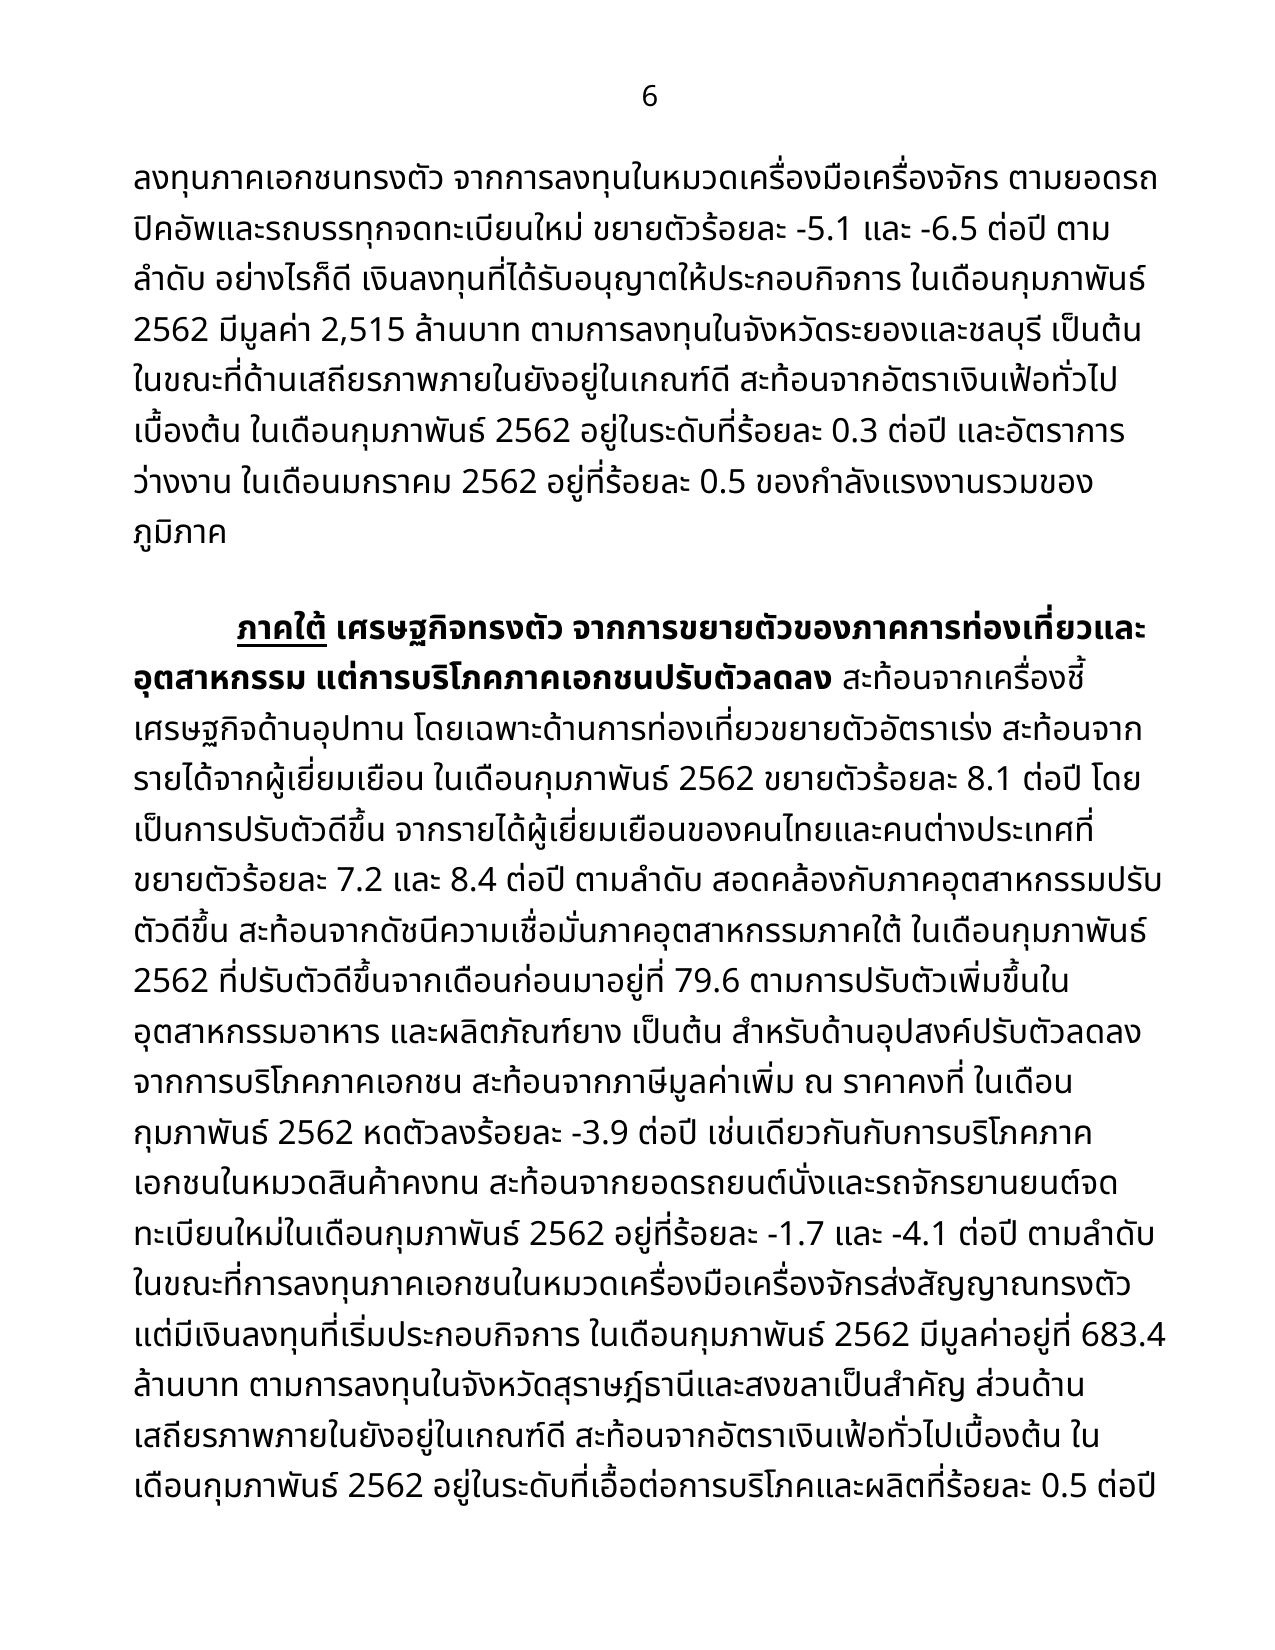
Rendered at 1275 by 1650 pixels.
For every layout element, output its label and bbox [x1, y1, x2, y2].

text [133, 154, 1167, 558]
text [133, 604, 1167, 1513]
